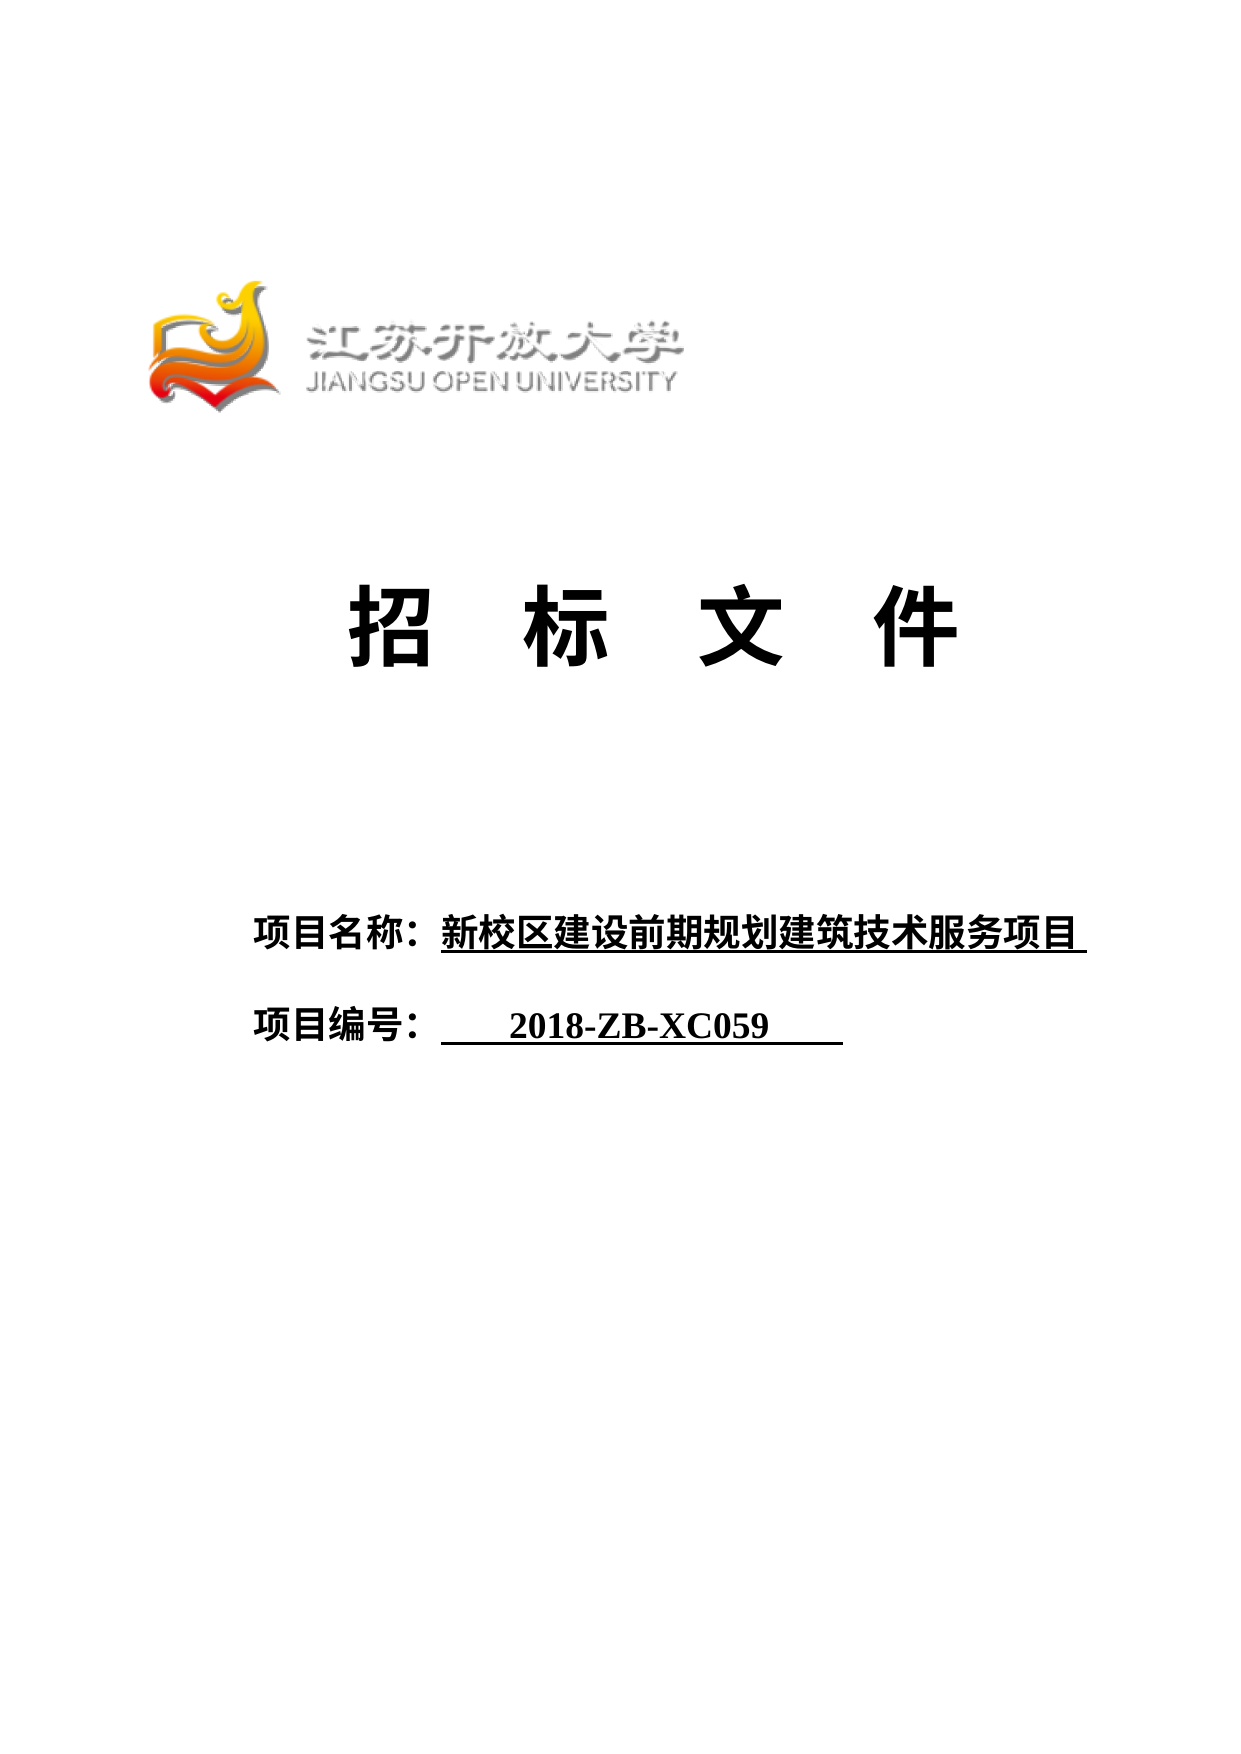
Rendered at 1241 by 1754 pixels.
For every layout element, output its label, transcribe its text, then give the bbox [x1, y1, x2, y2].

text 项目名称：新校区建设前期规划建筑技术服务项目 [178, 898, 1128, 963]
picture [112, 271, 715, 423]
text 招 标 文 件 [112, 557, 1128, 687]
text 项目编号： 2018-ZB-XC059 [178, 990, 1128, 1055]
